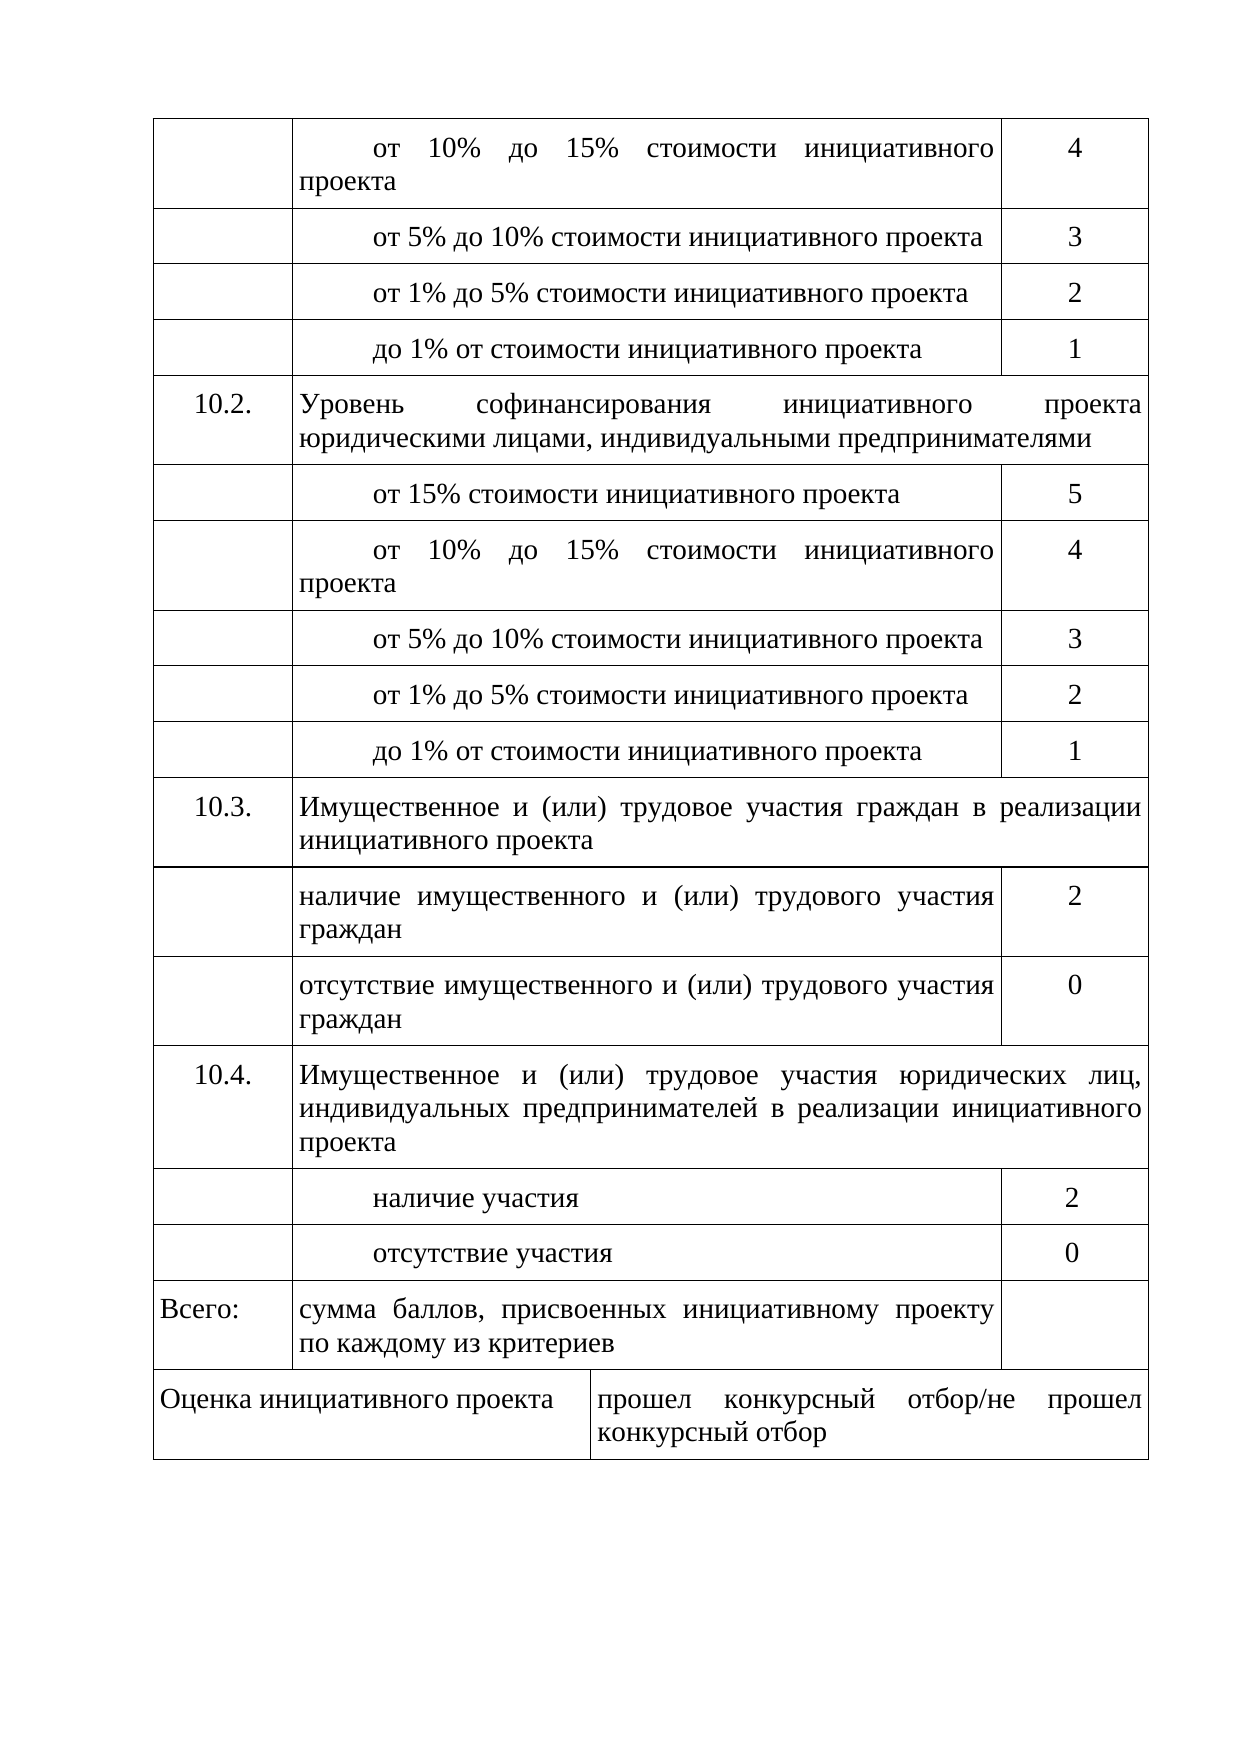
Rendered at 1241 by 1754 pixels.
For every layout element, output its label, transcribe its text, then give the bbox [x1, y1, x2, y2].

table_cell 3 [1002, 611, 1148, 665]
table_cell [154, 1169, 292, 1224]
table_cell [154, 521, 292, 609]
table_cell от 1% до 5% стоимости инициативного проекта [293, 264, 1001, 319]
table_cell до 1% от стоимости инициативного проекта [293, 320, 1001, 375]
table_cell отсутствие участия [293, 1225, 1001, 1280]
table_cell [154, 119, 292, 207]
table_cell 2 [1002, 666, 1148, 721]
table_cell [154, 264, 292, 319]
table_cell 0 [1002, 1225, 1148, 1280]
table_cell [1002, 1281, 1148, 1369]
table_cell отсутствие имущественного и (или) трудового участия граждан [293, 957, 1001, 1045]
table_cell от 5% до 10% стоимости инициативного проекта [293, 611, 1001, 665]
table_cell наличие участия [293, 1169, 1001, 1224]
table_cell [154, 320, 292, 375]
table_cell 2 [1002, 264, 1148, 319]
table_cell 10.3. [154, 778, 292, 866]
table_cell 2 [1002, 868, 1148, 956]
table_cell [154, 957, 292, 1045]
table_cell [154, 722, 292, 777]
table_cell от 1% до 5% стоимости инициативного проекта [293, 666, 1001, 721]
table_cell Уровень софинансирования инициативного проекта юридическими лицами, индивидуальными предпринимателями [293, 376, 1148, 464]
table_cell 10.4. [154, 1046, 292, 1168]
table_cell от 10% до 15% стоимости инициативного проекта [293, 119, 1001, 207]
table_cell от 10% до 15% стоимости инициативного проекта [293, 521, 1001, 609]
table_cell от 15% стоимости инициативного проекта [293, 465, 1001, 520]
table_cell от 5% до 10% стоимости инициативного проекта [293, 209, 1001, 263]
table_cell Имущественное и (или) трудовое участия граждан в реализации инициативного проекта [293, 778, 1148, 866]
table_cell [154, 666, 292, 721]
table_cell 1 [1002, 722, 1148, 777]
table_cell [154, 465, 292, 520]
table_cell 1 [1002, 320, 1148, 375]
table_cell 4 [1002, 521, 1148, 609]
table_cell Оценка инициативного проекта [154, 1370, 590, 1458]
table_cell 2 [1002, 1169, 1148, 1224]
table_cell [154, 209, 292, 263]
table_cell [154, 868, 292, 956]
table_cell прошел конкурсный отбор/не прошел конкурсный отбор [591, 1370, 1148, 1458]
table_cell 4 [1002, 119, 1148, 207]
table_cell 5 [1002, 465, 1148, 520]
table_cell Имущественное и (или) трудовое участия юридических лиц, индивидуальных предпринимателей в реализации инициативного проекта [293, 1046, 1148, 1168]
table_cell сумма баллов, присвоенных инициативному проекту по каждому из критериев [293, 1281, 1001, 1369]
table_cell наличие имущественного и (или) трудового участия граждан [293, 868, 1001, 956]
table_cell [154, 611, 292, 665]
table_cell до 1% от стоимости инициативного проекта [293, 722, 1001, 777]
table_cell 3 [1002, 209, 1148, 263]
table_cell [154, 1225, 292, 1280]
table_cell Всего: [154, 1281, 292, 1369]
table_cell 0 [1002, 957, 1148, 1045]
table_cell 10.2. [154, 376, 292, 464]
